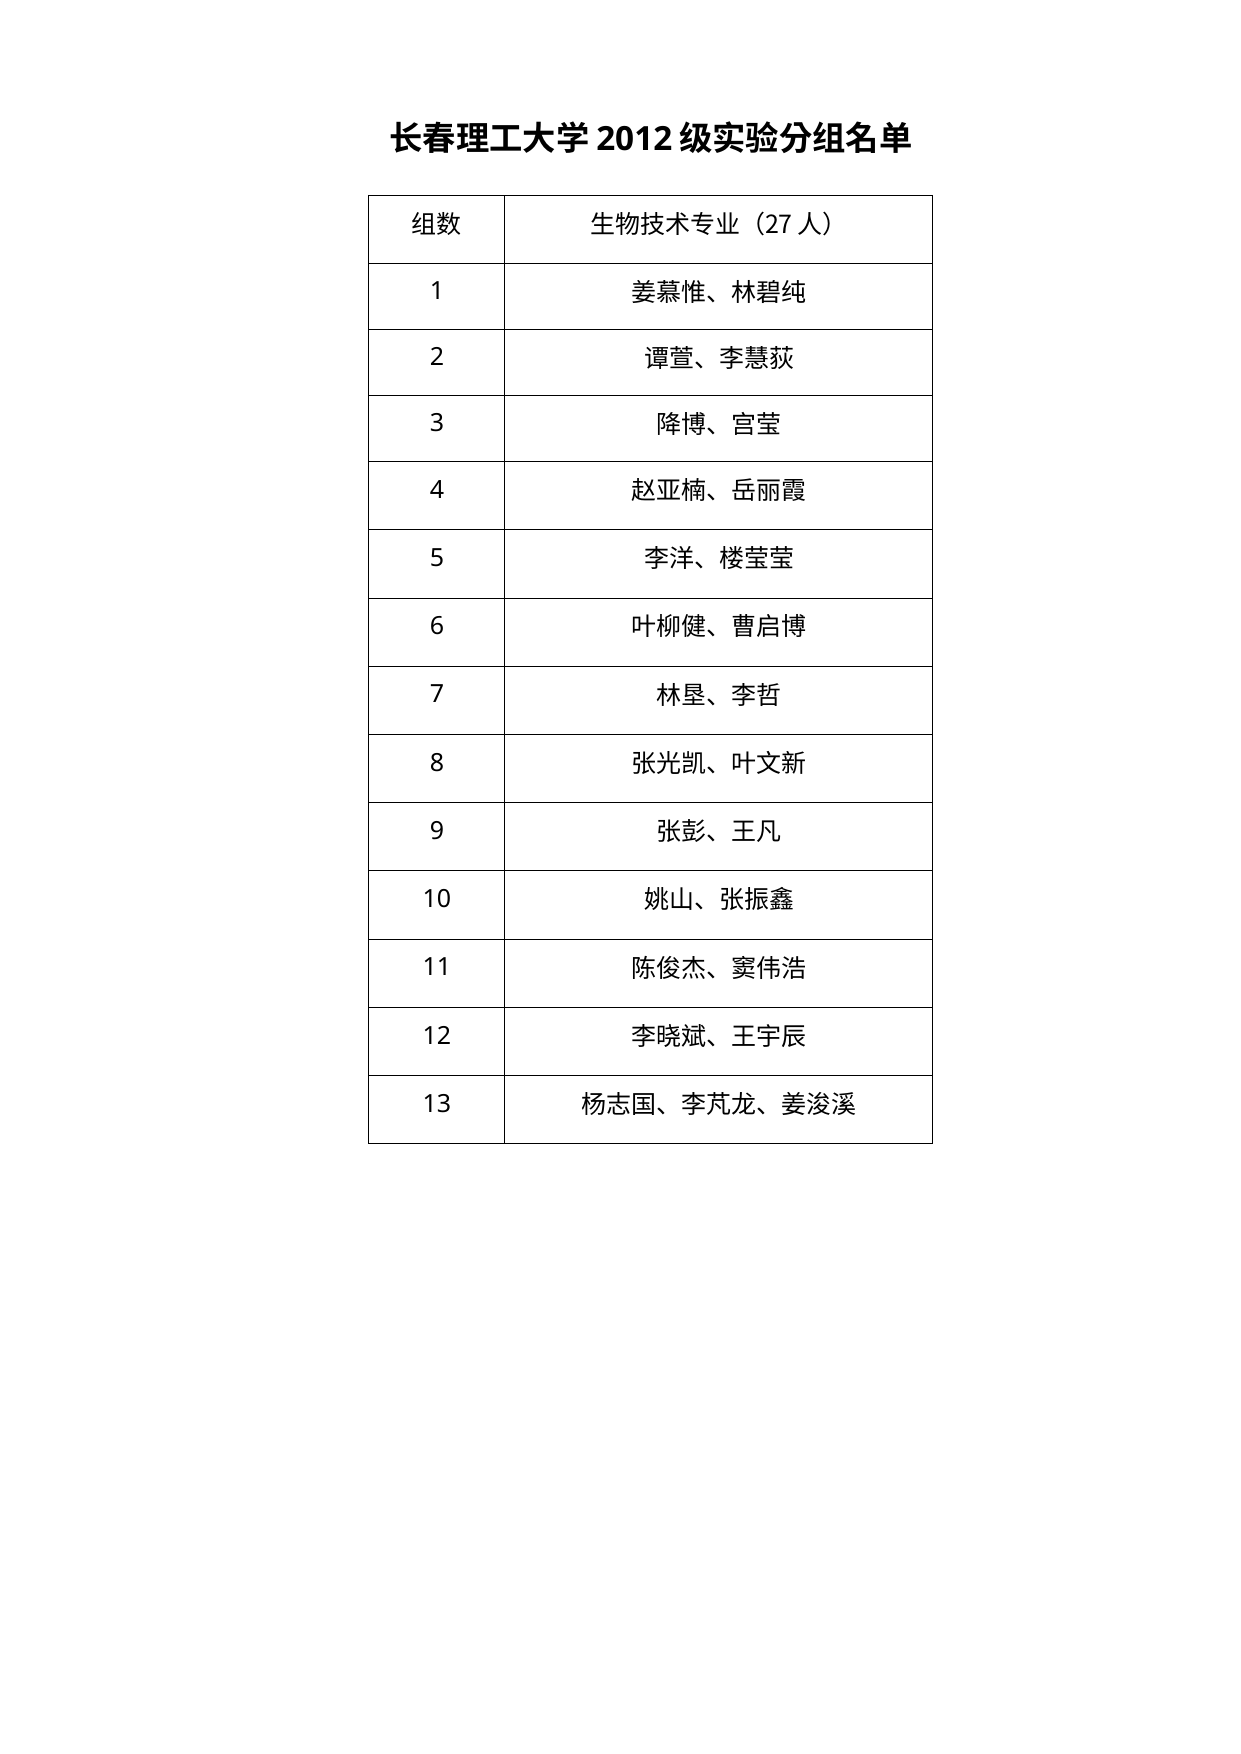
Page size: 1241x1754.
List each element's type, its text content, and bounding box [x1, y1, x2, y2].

table_cell 陈俊杰、窦伟浩 [505, 940, 932, 1007]
table_cell 8 [369, 735, 504, 802]
table_cell 林垦、李哲 [505, 667, 932, 734]
table_cell 1 [369, 264, 504, 329]
table_cell 杨志国、李芃龙、姜浚溪 [505, 1076, 932, 1143]
table_cell 姚山、张振鑫 [505, 871, 932, 939]
table_cell 7 [369, 667, 504, 734]
table_cell 张光凯、叶文新 [505, 735, 932, 802]
text 长春理工大学2012级实验分组名单 [150, 112, 1152, 161]
table_cell 3 [369, 396, 504, 461]
table_cell 谭萱、李慧荻 [505, 330, 932, 395]
table_header 组数 [369, 196, 504, 263]
table_cell 12 [369, 1008, 504, 1075]
table_cell 降博、宫莹 [505, 396, 932, 461]
table_cell 13 [369, 1076, 504, 1143]
table_header 生物技术专业（27人） [505, 196, 932, 263]
table_cell 李晓斌、王宇辰 [505, 1008, 932, 1075]
table_cell 6 [369, 599, 504, 666]
table_cell 4 [369, 462, 504, 529]
table_cell 赵亚楠、岳丽霞 [505, 462, 932, 529]
table_cell 叶柳健、曹启博 [505, 599, 932, 666]
table_cell 11 [369, 940, 504, 1007]
table_cell 姜慕惟、林碧纯 [505, 264, 932, 329]
table_cell 张彭、王凡 [505, 803, 932, 870]
table_cell 5 [369, 530, 504, 597]
table_cell 9 [369, 803, 504, 870]
table_cell 2 [369, 330, 504, 395]
table_cell 李洋、楼莹莹 [505, 530, 932, 597]
table_cell 10 [369, 871, 504, 939]
